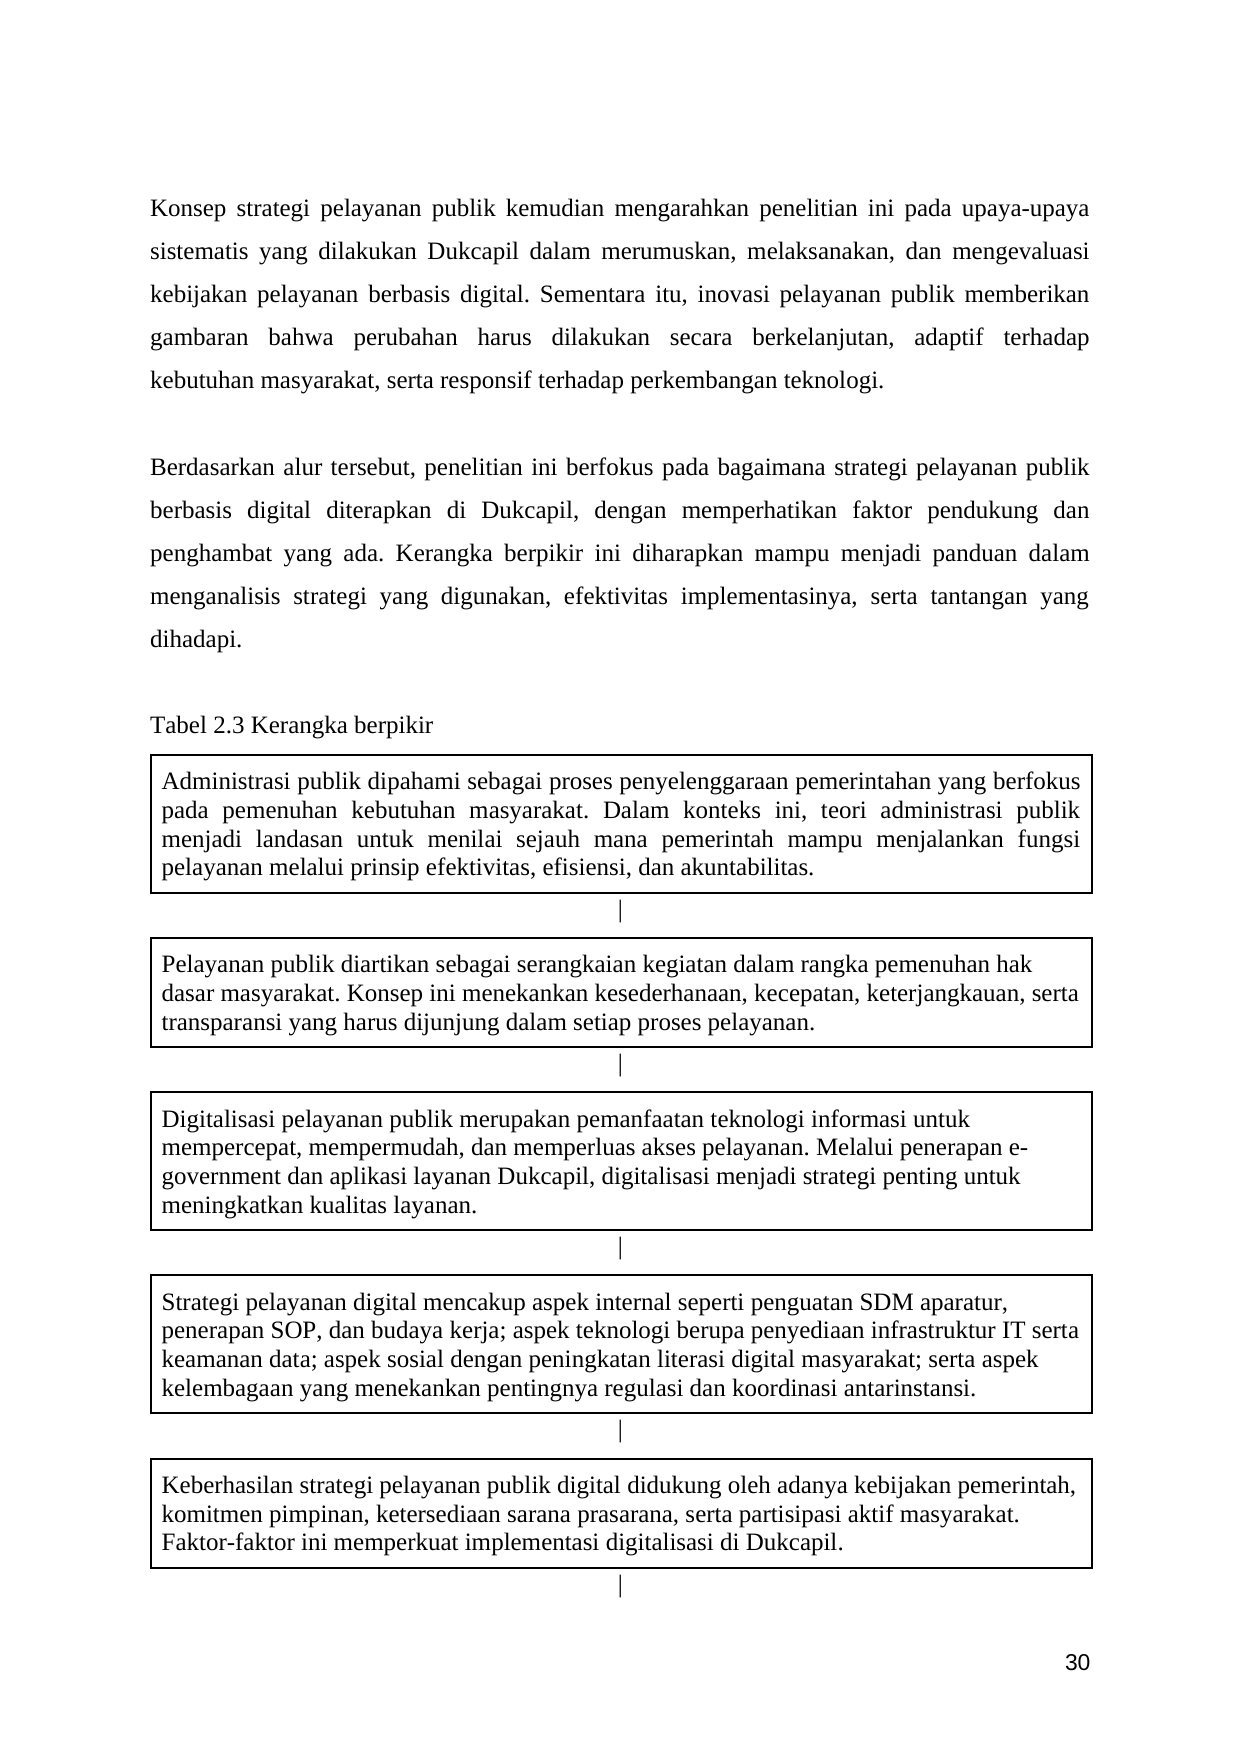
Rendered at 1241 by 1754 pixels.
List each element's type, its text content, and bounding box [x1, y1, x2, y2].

table_header Keberhasilan strategi pelayanan publik digital didukung oleh adanya kebijakan pemerintah, komitmen pimpinan, ketersediaan sarana prasarana, serta partisipasi aktif masyarakat. Faktor-faktor ini memperkuat implementasi digitalisasi di Dukcapil. [152, 1460, 1091, 1567]
table_header Digitalisasi pelayanan publik merupakan pemanfaatan teknologi informasi untuk mempercepat, mempermudah, dan memperluas akses pelayanan. Melalui penerapan e-government dan aplikasi layanan Dukcapil, digitalisasi menjadi strategi penting untuk meningkatkan kualitas layanan. [152, 1093, 1091, 1229]
text Tabel 2.3 Kerangka berpikir [150, 711, 1090, 739]
text | [150, 1048, 1090, 1077]
text Berdasarkan alur tersebut, penelitian ini berfokus pada bagaimana strategi pelayanan publik berbasis digital diterapkan di Dukcapil, dengan memperhatikan faktor pendukung dan penghambat yang ada. Kerangka berpikir ini diharapkan mampu menjadi panduan dalam menganalisis strategi yang digunakan, efektivitas implementasinya, serta tantangan yang dihadapi. [150, 452, 1090, 653]
text | [150, 894, 1090, 922]
text Konsep strategi pelayanan publik kemudian mengarahkan penelitian ini pada upaya-upaya sistematis yang dilakukan Dukcapil dalam merumuskan, melaksanakan, dan mengevaluasi kebijakan pelayanan berbasis digital. Sementara itu, inovasi pelayanan publik memberikan gambaran bahwa perubahan harus dilakukan secara berkelanjutan, adaptif terhadap kebutuhan masyarakat, serta responsif terhadap perkembangan teknologi. [150, 193, 1090, 394]
text | [150, 1414, 1090, 1443]
table_header Strategi pelayanan digital mencakup aspek internal seperti penguatan SDM aparatur, penerapan SOP, dan budaya kerja; aspek teknologi berupa penyediaan infrastruktur IT serta keamanan data; aspek sosial dengan peningkatan literasi digital masyarakat; serta aspek kelembagaan yang menekankan pentingnya regulasi dan koordinasi antarinstansi. [152, 1276, 1091, 1412]
text | [150, 1231, 1090, 1260]
table_header Administrasi publik dipahami sebagai proses penyelenggaraan pemerintahan yang berfokus pada pemenuhan kebutuhan masyarakat. Dalam konteks ini, teori administrasi publik menjadi landasan untuk menilai sejauh mana pemerintah mampu menjalankan fungsi pelayanan melalui prinsip efektivitas, efisiensi, dan akuntabilitas. [152, 756, 1091, 892]
text | [150, 1569, 1090, 1597]
table_header Pelayanan publik diartikan sebagai serangkaian kegiatan dalam rangka pemenuhan hak dasar masyarakat. Konsep ini menekankan kesederhanaan, kecepatan, keterjangkauan, serta transparansi yang harus dijunjung dalam setiap proses pelayanan. [152, 939, 1091, 1046]
